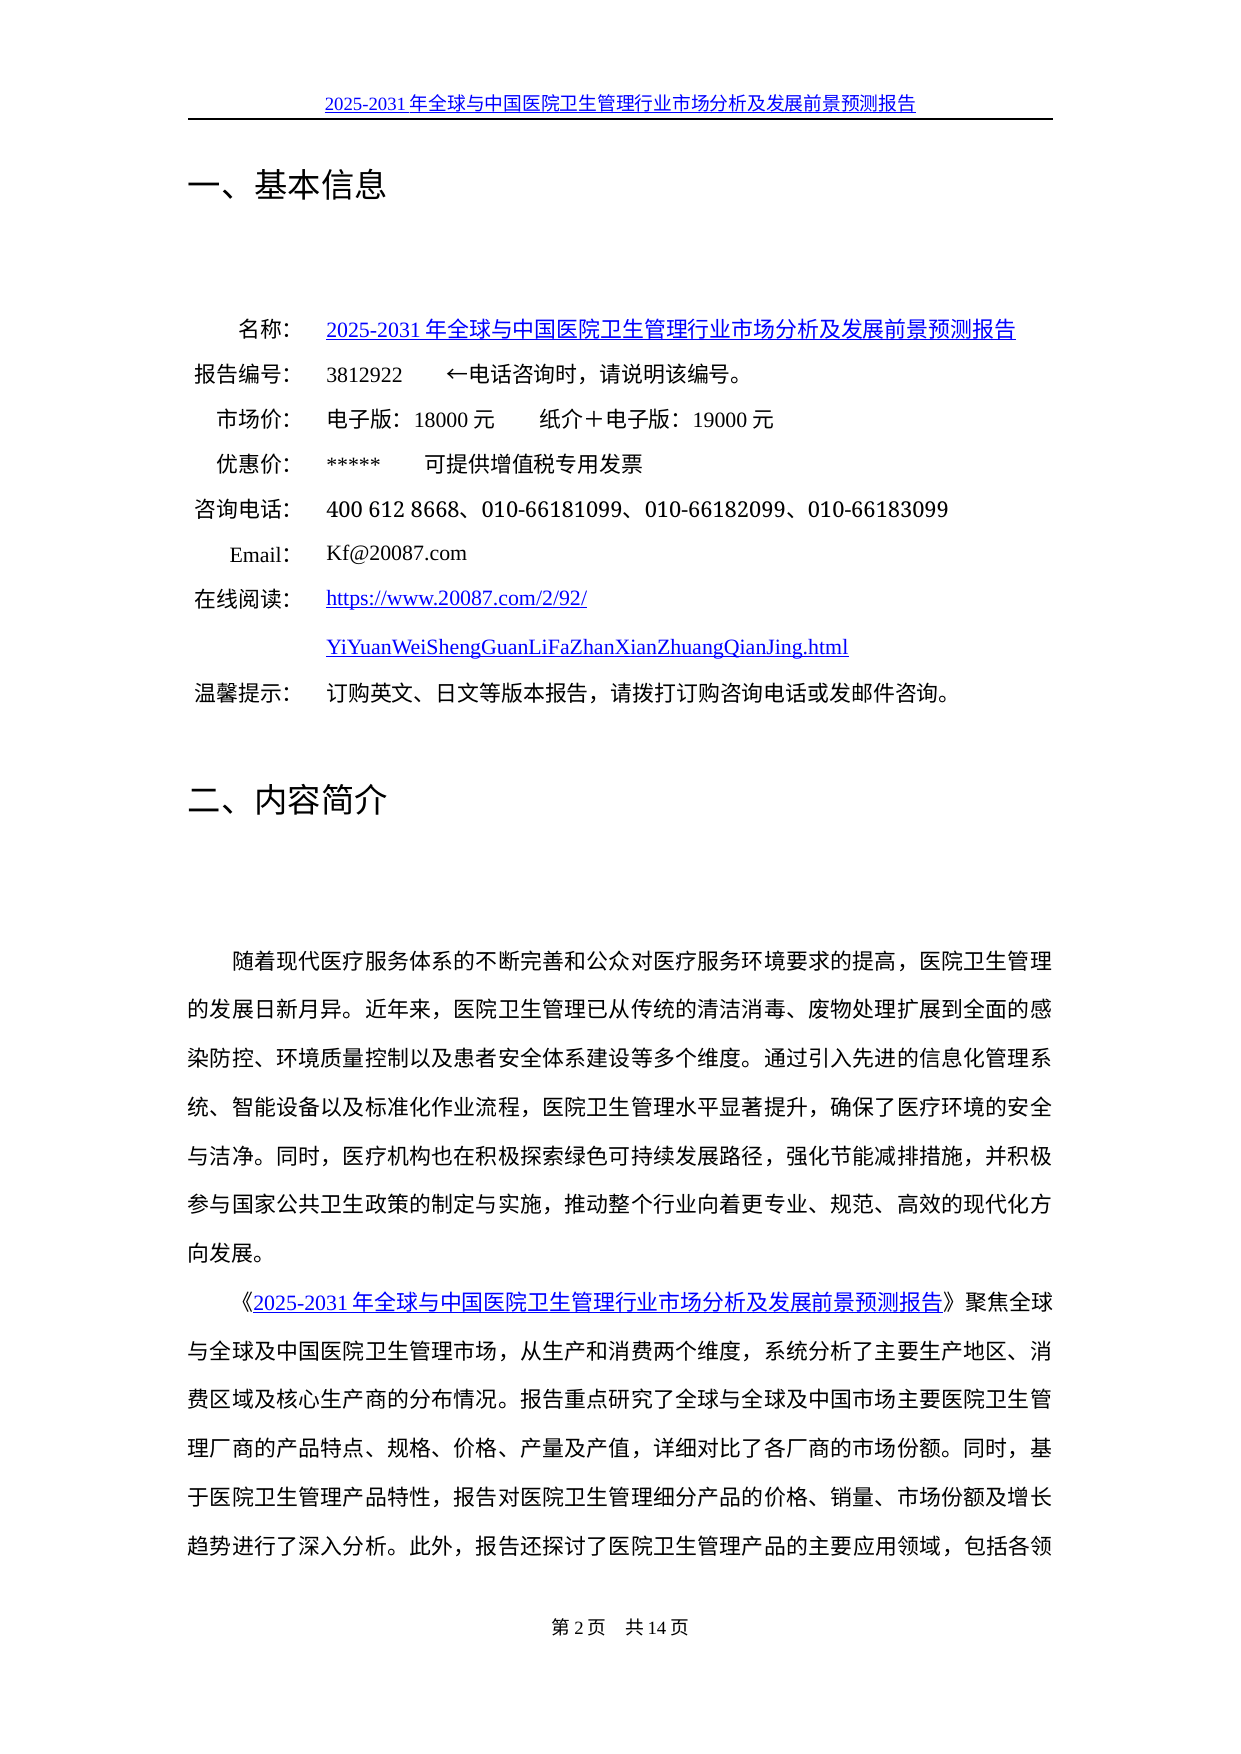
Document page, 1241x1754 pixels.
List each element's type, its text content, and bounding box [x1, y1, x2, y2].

table_cell Email： [167, 537, 315, 582]
table_cell 400 612 8668、010-66181099、010-66182099、010-66183099 [315, 492, 1073, 537]
title 二、内容简介 [187, 766, 1053, 831]
table_cell 在线阅读： [167, 582, 315, 675]
table_cell Kf@20087.com [315, 537, 1073, 582]
table_cell 报告编号： [167, 357, 315, 402]
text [187, 943, 1053, 1561]
table_cell ***** 可提供增值税专用发票 [315, 447, 1073, 492]
table_header 名称： [167, 312, 315, 357]
title 一、基本信息 [187, 150, 1053, 215]
table_cell 订购英文、日文等版本报告，请拨打订购咨询电话或发邮件咨询。 [315, 675, 1073, 720]
table_header 2025-2031年全球与中国医院卫生管理行业市场分析及发展前景预测报告 [315, 312, 1073, 357]
table_cell 市场价： [167, 402, 315, 447]
table_cell 咨询电话： [167, 492, 315, 537]
table_cell 3812922 ←电话咨询时，请说明该编号。 [315, 357, 1073, 402]
table_cell 优惠价： [167, 447, 315, 492]
table_cell [315, 582, 1073, 675]
table_cell 温馨提示： [167, 675, 315, 720]
table_cell 电子版：18000 元 纸介＋电子版：19000 元 [315, 402, 1073, 447]
